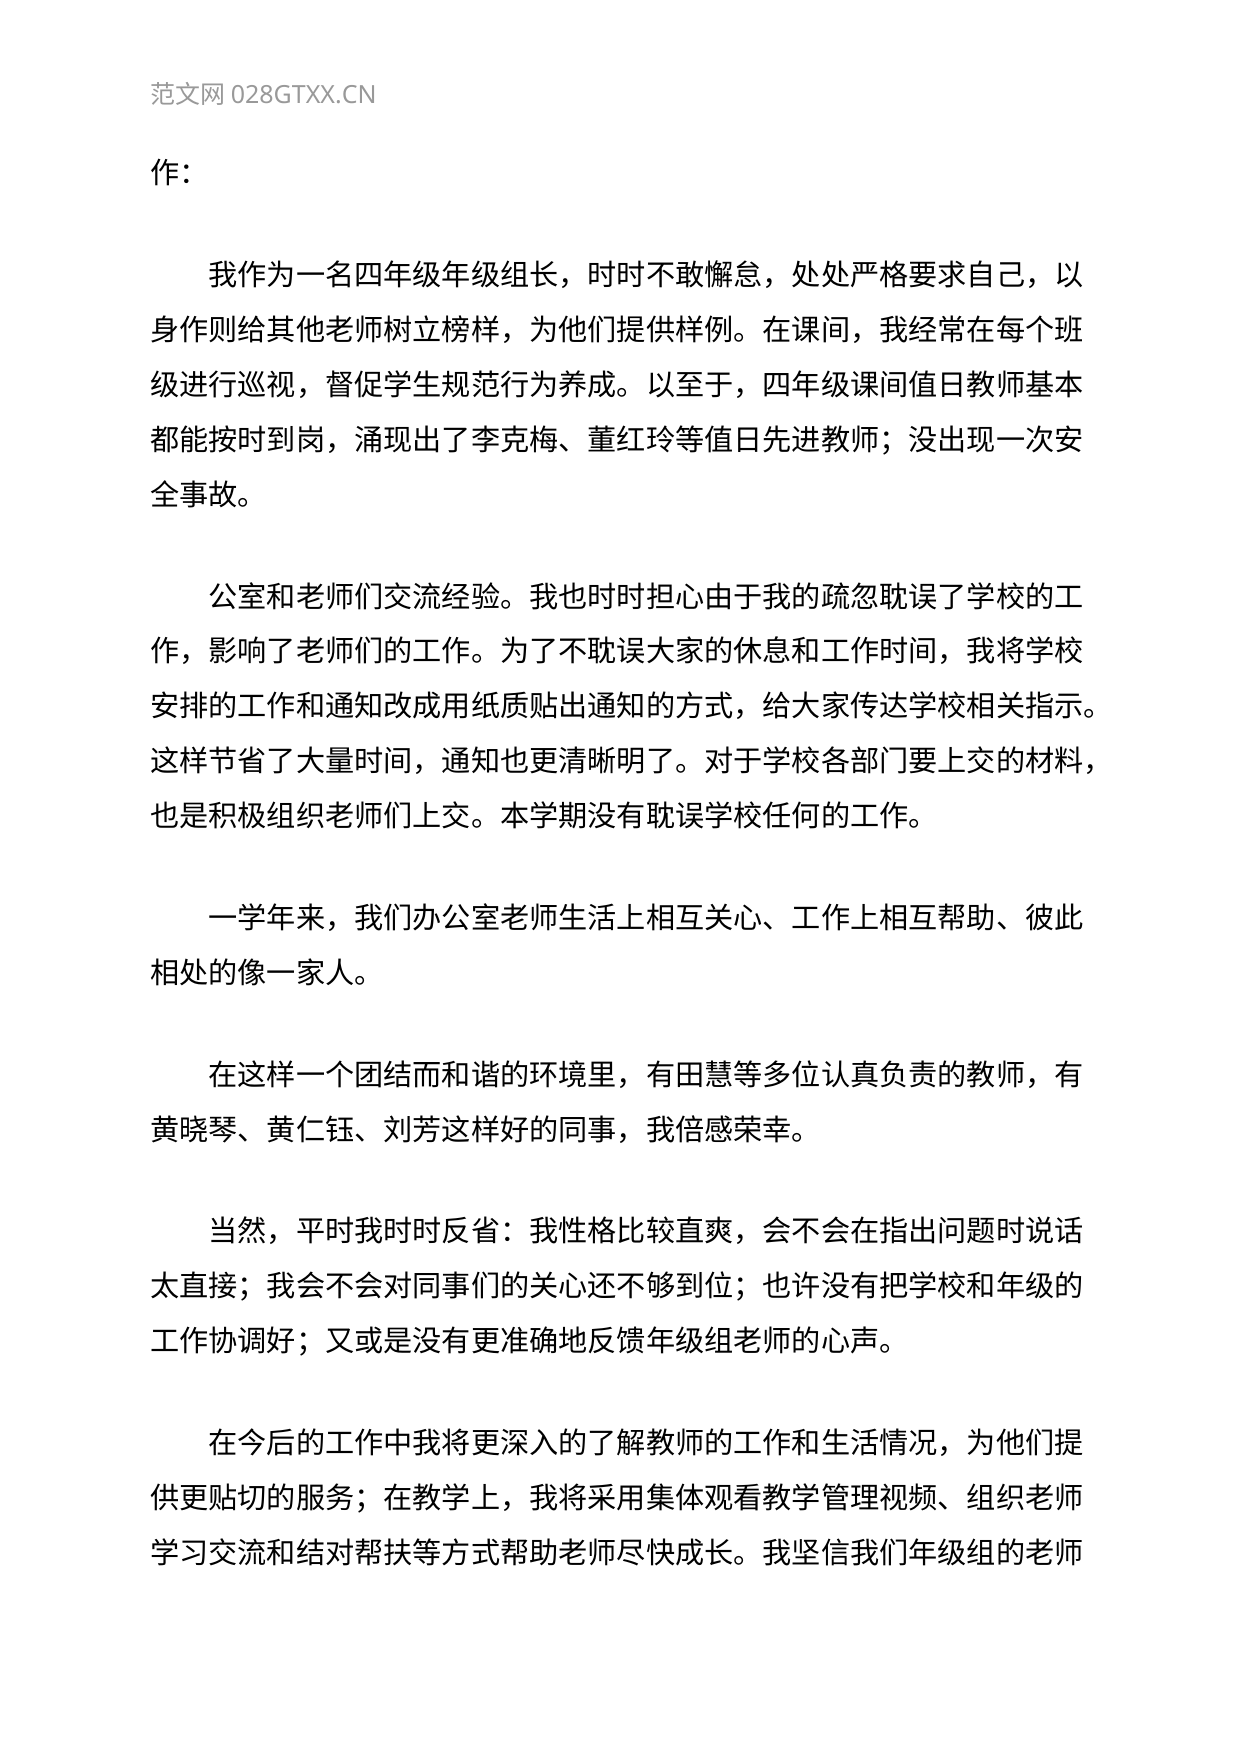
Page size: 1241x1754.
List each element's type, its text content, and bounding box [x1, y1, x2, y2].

text 公室和老师们交流经验。我也时时担心由于我的疏忽耽误了学校的工作，影响了老师们的工作。为了不耽误大家的休息和工作时间，我将学校安排的工作和通知改成用纸质贴出通知的方式，给大家传达学校相关指示。这样节省了大量时间，通知也更清晰明了。对于学校各部门要上交的材料，也是积极组织老师们上交。本学期没有耽误学校任何的工作。 [150, 573, 1090, 835]
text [150, 150, 1090, 192]
text 当然，平时我时时反省：我性格比较直爽，会不会在指出问题时说话太直接；我会不会对同事们的关心还不够到位；也许没有把学校和年级的工作协调好；又或是没有更准确地反馈年级组老师的心声。 [150, 1208, 1090, 1360]
text 在这样一个团结而和谐的环境里，有田慧等多位认真负责的教师，有黄晓琴、黄仁钰、刘芳这样好的同事，我倍感荣幸。 [150, 1051, 1090, 1148]
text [150, 1419, 1090, 1571]
text 我作为一名四年级年级组长，时时不敢懈怠，处处严格要求自己，以身作则给其他老师树立榜样，为他们提供样例。在课间，我经常在每个班级进行巡视，督促学生规范行为养成。以至于，四年级课间值日教师基本都能按时到岗，涌现出了李克梅、董红玲等值日先进教师；没出现一次安全事故。 [150, 252, 1090, 514]
text 一学年来，我们办公室老师生活上相互关心、工作上相互帮助、彼此相处的像一家人。 [150, 894, 1090, 992]
